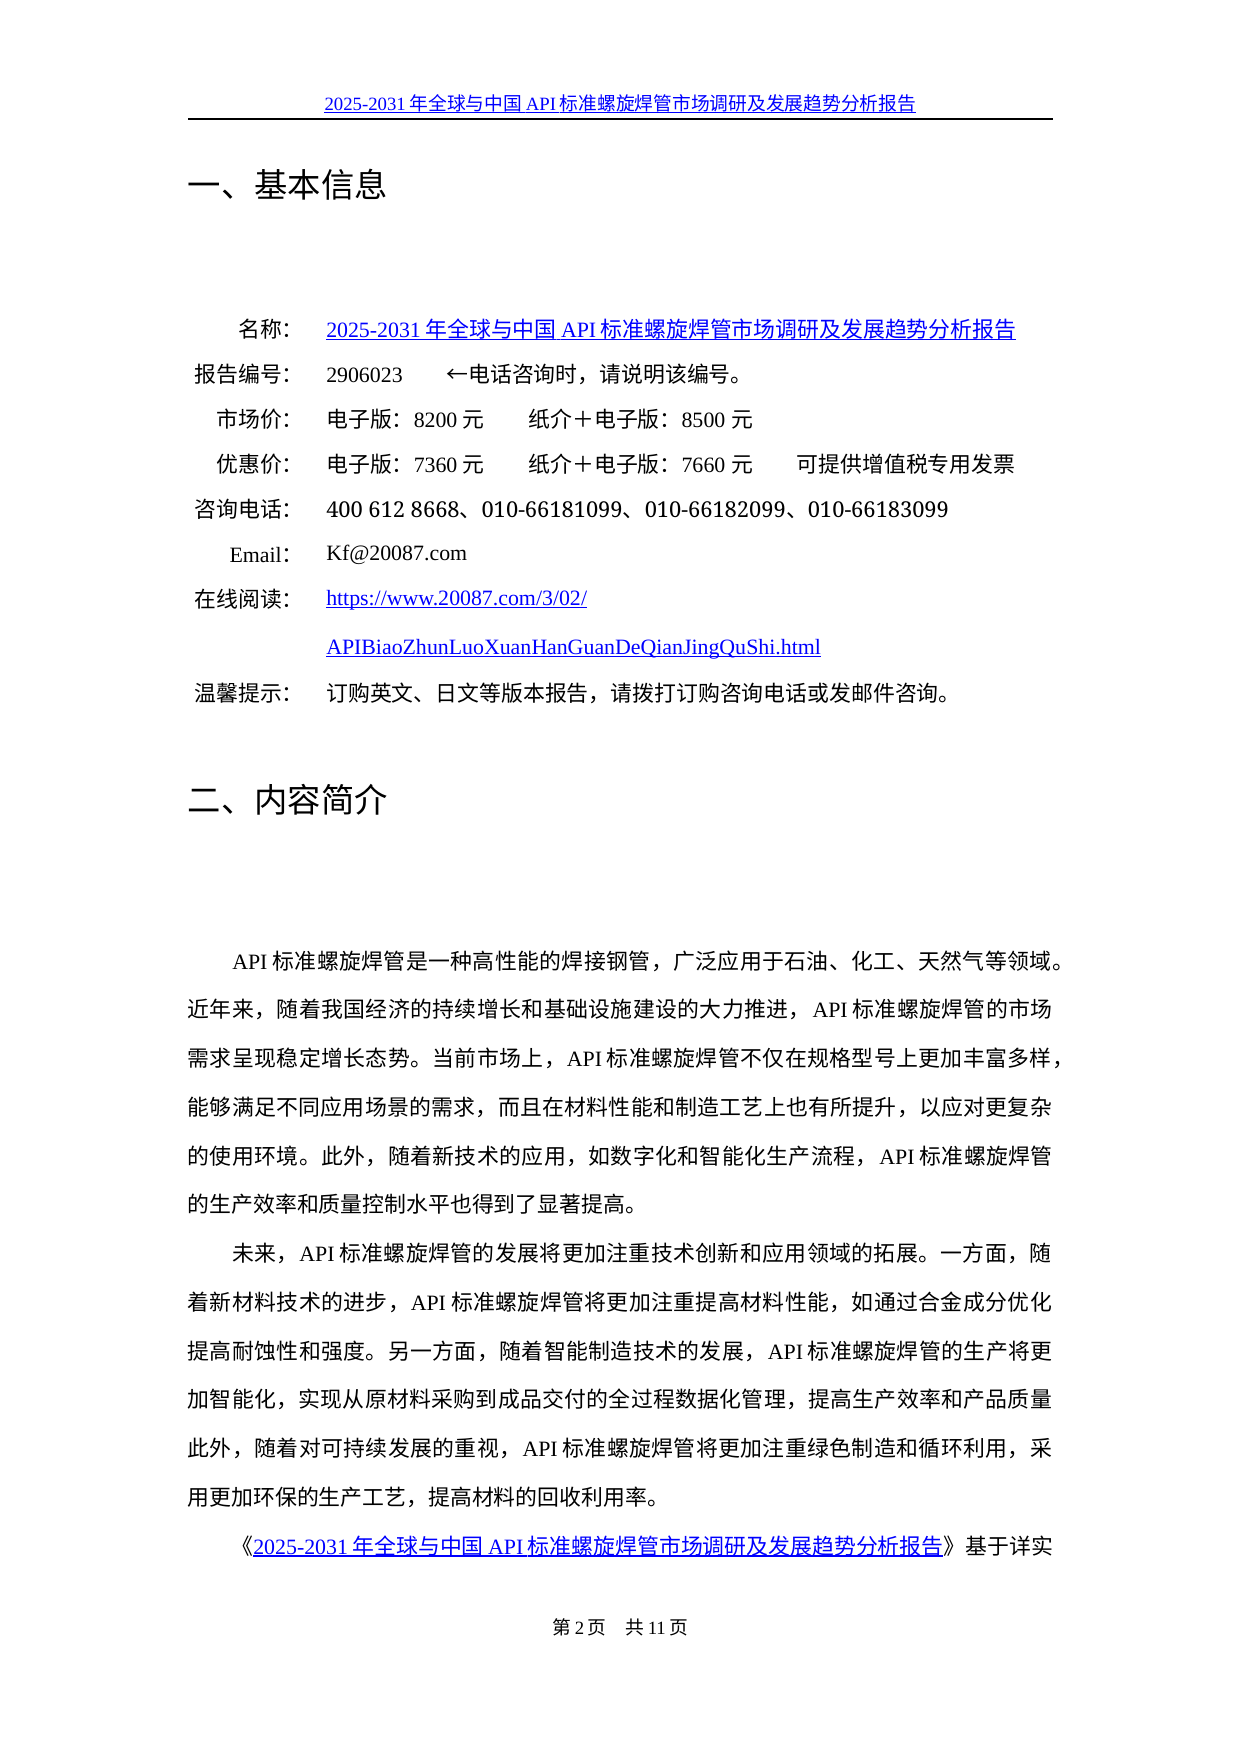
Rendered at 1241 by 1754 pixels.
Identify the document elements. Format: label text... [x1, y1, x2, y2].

table_cell Email： [167, 537, 315, 582]
table_cell 优惠价： [167, 447, 315, 492]
table_cell 市场价： [167, 402, 315, 447]
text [187, 943, 1053, 1561]
table_header 名称： [167, 312, 315, 357]
table_cell Kf@20087.com [315, 537, 1073, 582]
table_cell 报告编号： [167, 357, 315, 402]
table_cell 2906023 ←电话咨询时，请说明该编号。 [315, 357, 1073, 402]
table_header 2025-2031年全球与中国API标准螺旋焊管市场调研及发展趋势分析报告 [315, 312, 1073, 357]
table_cell 电子版：8200 元 纸介＋电子版：8500 元 [315, 402, 1073, 447]
table_cell 订购英文、日文等版本报告，请拨打订购咨询电话或发邮件咨询。 [315, 675, 1073, 720]
table_cell 电子版：7360 元 纸介＋电子版：7660 元 可提供增值税专用发票 [315, 447, 1073, 492]
table_cell 400 612 8668、010-66181099、010-66182099、010-66183099 [315, 492, 1073, 537]
table_cell 温馨提示： [167, 675, 315, 720]
table_cell 咨询电话： [167, 492, 315, 537]
table_cell [315, 582, 1073, 675]
title 二、内容简介 [187, 766, 1053, 831]
title 一、基本信息 [187, 150, 1053, 215]
table_cell 在线阅读： [167, 582, 315, 675]
